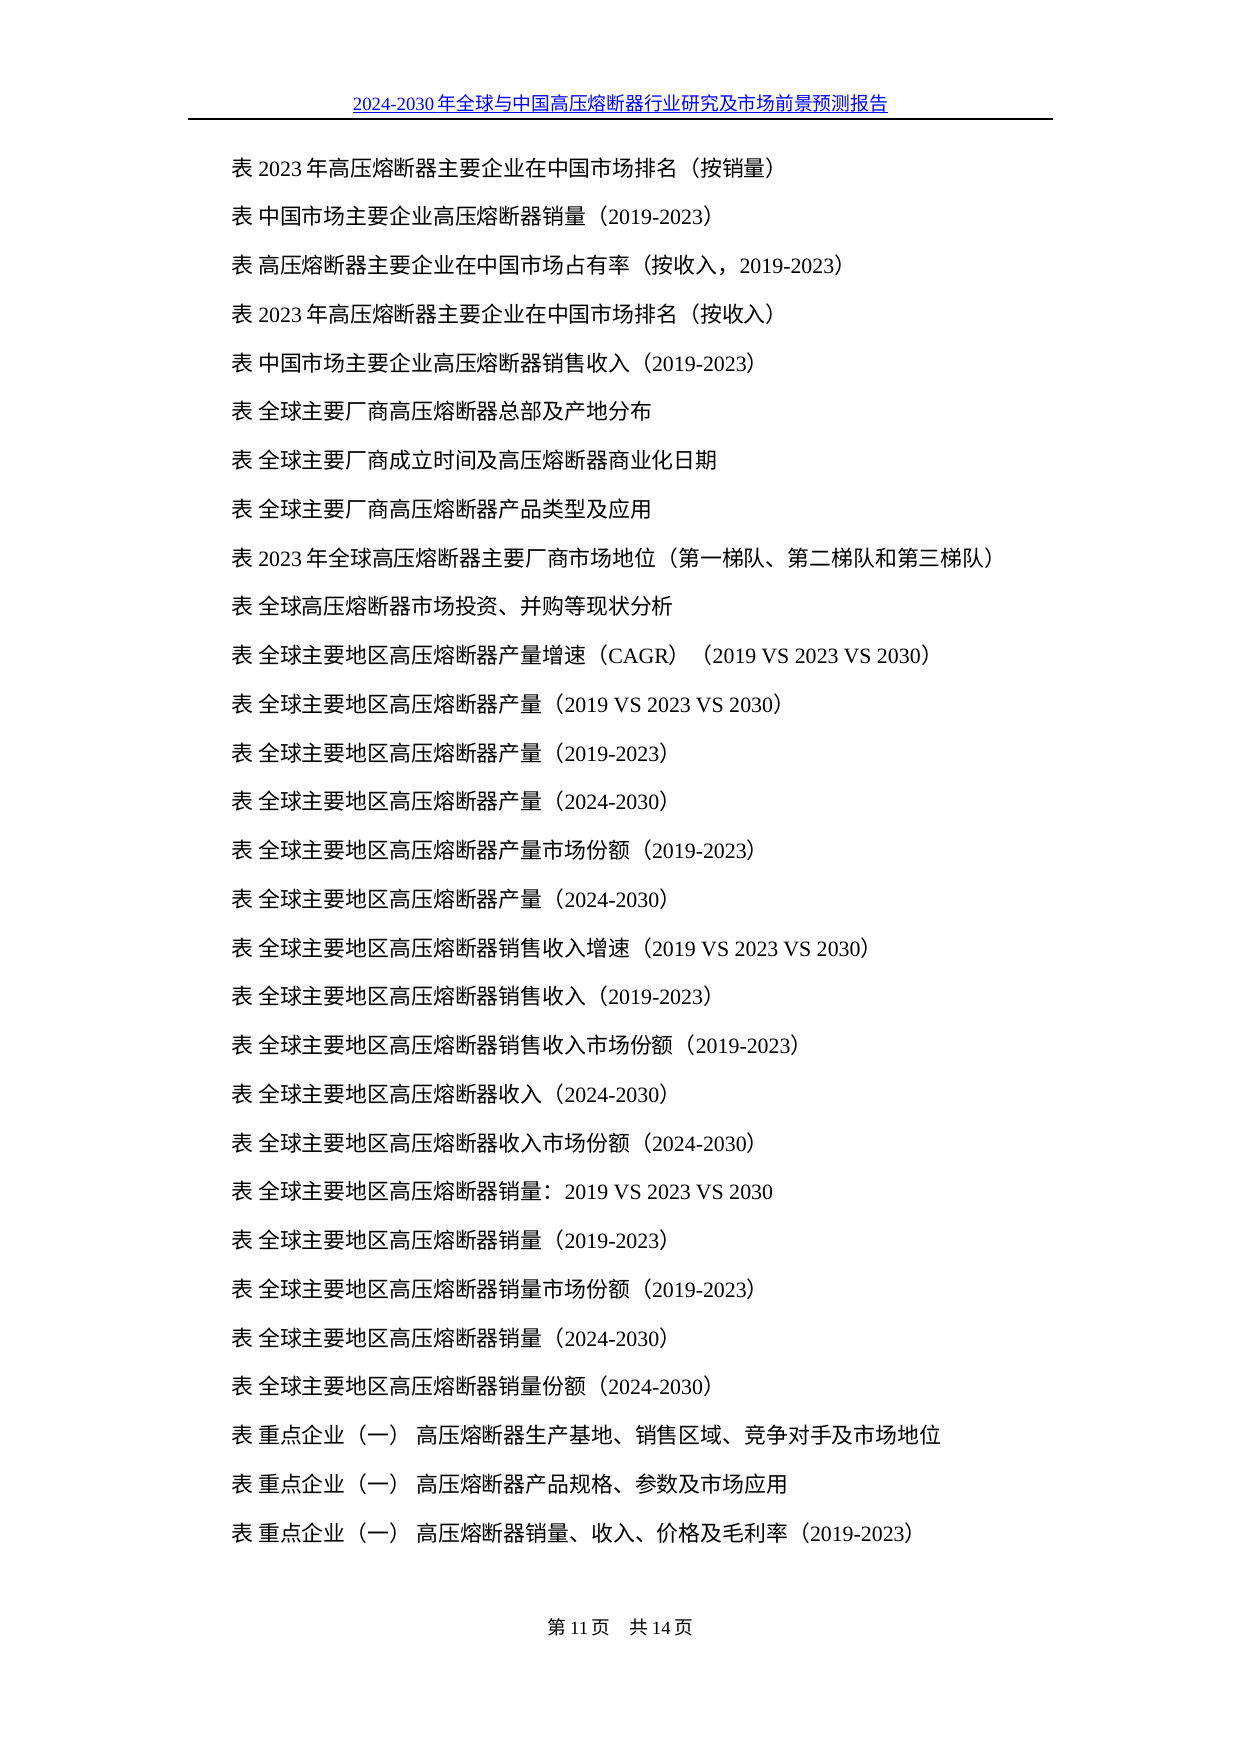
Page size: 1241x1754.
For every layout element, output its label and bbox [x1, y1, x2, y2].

text [187, 150, 1053, 1548]
